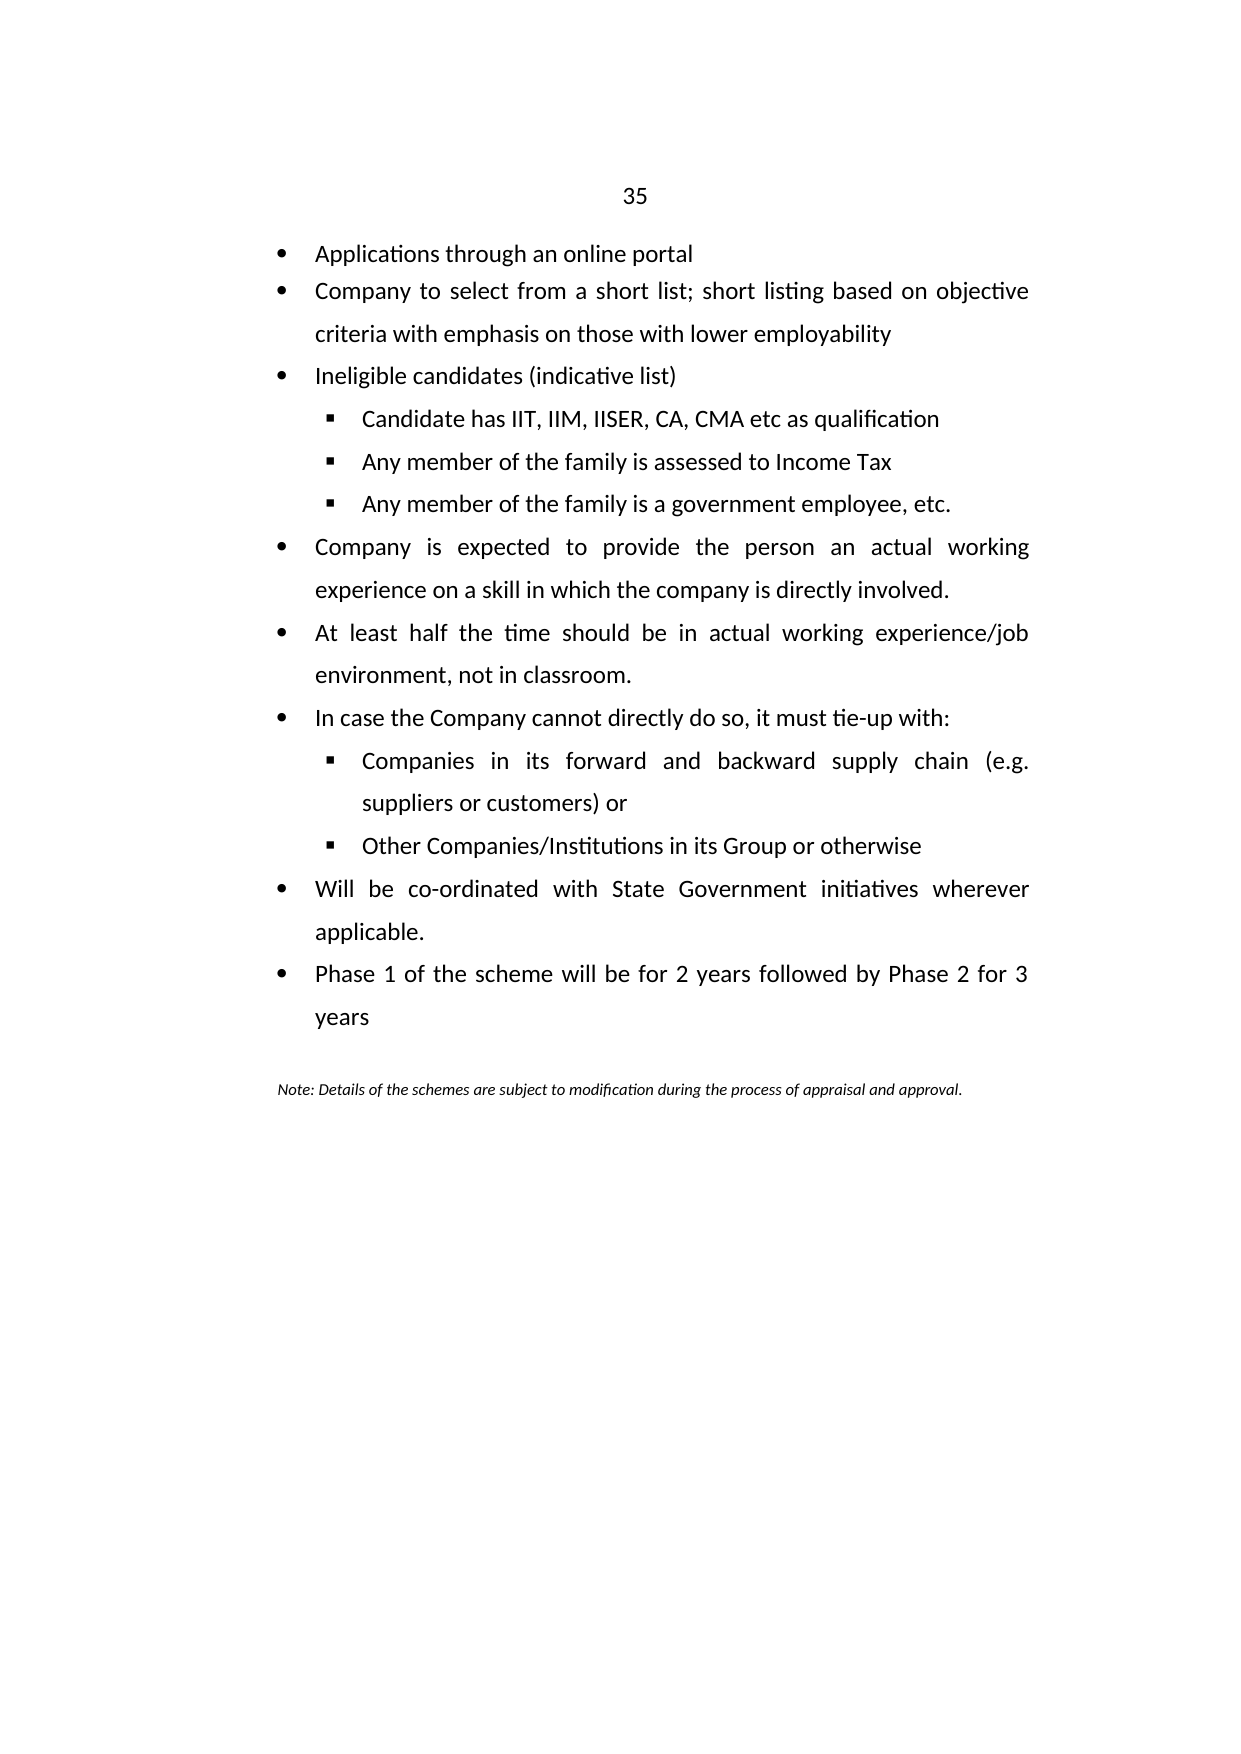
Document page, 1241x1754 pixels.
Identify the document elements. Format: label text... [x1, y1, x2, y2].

list Other Companies/Institutions in its Group or otherwise [324, 830, 1030, 861]
list Phase 1 of the scheme will be for 2 years followed by Phase 2 for 3 years [277, 958, 1030, 1032]
list In case the Company cannot directly do so, it must tie-up with: [277, 702, 1030, 733]
list Companies in its forward and backward supply chain (e.g. suppliers or customers) or [324, 745, 1030, 818]
list Applications through an online portal [277, 238, 1030, 269]
list Ineligible candidates (indicative list) [277, 361, 1030, 391]
list Any member of the family is a government employee, etc. [324, 489, 1030, 519]
list Candidate has IIT, IIM, IISER, CA, CMA etc as qualification [324, 403, 1030, 434]
list At least half the time should be in actual working experience/job environment, not in classroom. [277, 617, 1030, 690]
list Will be co-ordinated with State Government initiatives wherever applicable. [277, 873, 1030, 946]
list Company to select from a short list; short listing based on objective criteria with emphasis on those with lower employability [277, 275, 1030, 348]
list Any member of the family is assessed to Income Tax [324, 446, 1030, 476]
list Company is expected to provide the person an actual working experience on a skill in which the company is directly involved. [277, 531, 1030, 604]
text Note: Details of the schemes are subject to modification during the process of appraisal and approval. [277, 1080, 1030, 1100]
